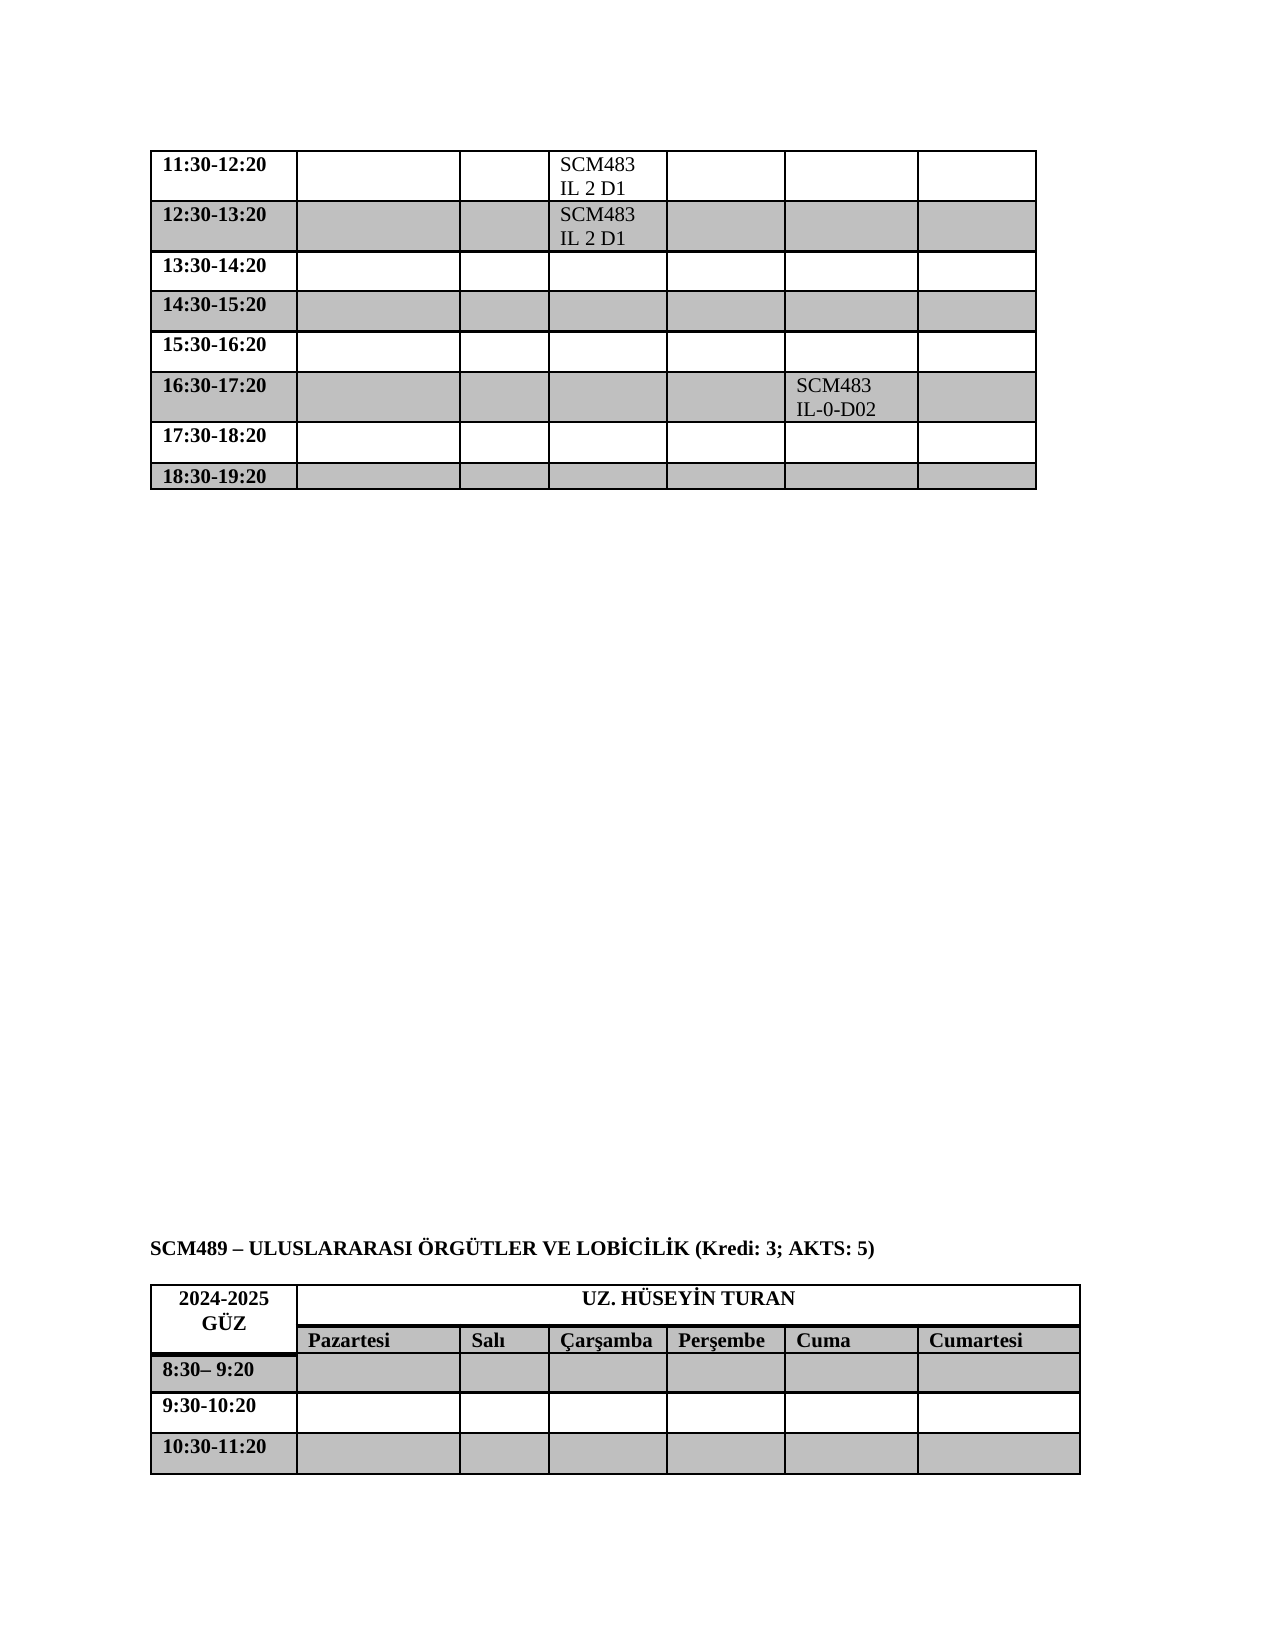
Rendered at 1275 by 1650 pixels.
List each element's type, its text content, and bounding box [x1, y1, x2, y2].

table_cell [298, 1354, 459, 1391]
table_cell [786, 152, 917, 200]
table_cell [550, 333, 666, 371]
table_cell Perşembe [668, 1328, 784, 1352]
table_cell [919, 333, 1035, 371]
table_cell [786, 333, 917, 371]
table_cell [298, 373, 459, 421]
table_cell SCM483 IL 2 D1 [550, 152, 666, 200]
table_cell 18:30-19:20 [152, 464, 296, 488]
table_cell [298, 423, 459, 462]
table_cell [919, 373, 1035, 421]
table_cell [668, 152, 784, 200]
table_cell [786, 292, 917, 330]
table_cell [461, 373, 548, 421]
table_cell 8:30– 9:20 [152, 1357, 296, 1391]
table_cell [668, 333, 784, 371]
table_cell [550, 423, 666, 462]
table_cell [461, 1354, 548, 1391]
table_cell [668, 1434, 784, 1473]
table_cell [298, 202, 459, 250]
table_cell [461, 1394, 548, 1432]
table_cell [919, 292, 1035, 330]
table_cell 11:30-12:20 [152, 152, 296, 200]
table_cell 16:30-17:20 [152, 373, 296, 421]
table_cell Cumartesi [919, 1328, 1079, 1352]
table_cell [668, 423, 784, 462]
table_cell [919, 1354, 1079, 1391]
table_cell 12:30-13:20 [152, 202, 296, 250]
table_cell [786, 423, 917, 462]
table_cell SCM483 IL 2 D1 [550, 202, 666, 250]
table_cell [298, 253, 459, 289]
table_cell [461, 423, 548, 462]
table_cell [668, 292, 784, 330]
table_cell [919, 202, 1035, 250]
table_cell [461, 292, 548, 330]
table_cell [668, 464, 784, 488]
table_cell [298, 152, 459, 200]
table_cell [786, 1434, 917, 1473]
table_cell [461, 253, 548, 289]
table_cell [786, 253, 917, 289]
table_cell [668, 253, 784, 289]
text SCM489 – ULUSLARARASI ÖRGÜTLER VE LOBİCİLİK (Kredi: 3; AKTS: 5) [150, 1236, 1125, 1260]
table_cell [550, 1394, 666, 1432]
table_cell [550, 253, 666, 289]
table_cell [786, 1394, 917, 1432]
table_cell [298, 1394, 459, 1432]
table_cell [461, 464, 548, 488]
table_cell [461, 152, 548, 200]
table_cell [668, 202, 784, 250]
table_cell [919, 152, 1035, 200]
table_cell [786, 464, 917, 488]
table_cell [668, 1354, 784, 1391]
table_cell [668, 1394, 784, 1432]
table_cell [461, 333, 548, 371]
table_cell Pazartesi [298, 1328, 459, 1352]
table_cell 9:30-10:20 [152, 1394, 296, 1432]
table_cell [550, 373, 666, 421]
table_cell [919, 253, 1035, 289]
table_cell 10:30-11:20 [152, 1434, 296, 1473]
table_cell [298, 1434, 459, 1473]
table_cell 15:30-16:20 [152, 333, 296, 371]
table_cell [298, 464, 459, 488]
table_cell [786, 1354, 917, 1391]
table_cell [298, 292, 459, 330]
table_cell [919, 464, 1035, 488]
table_cell [550, 292, 666, 330]
table_cell Salı [461, 1328, 548, 1352]
table_cell [919, 423, 1035, 462]
table_cell [298, 333, 459, 371]
table_cell Cuma [786, 1328, 917, 1352]
table_cell [919, 1394, 1079, 1432]
table_cell [550, 1434, 666, 1473]
table_cell 13:30-14:20 [152, 253, 296, 289]
table_cell 14:30-15:20 [152, 292, 296, 330]
table_cell [461, 202, 548, 250]
table_cell SCM483 IL-0-D02 [786, 373, 917, 421]
table_cell [461, 1434, 548, 1473]
table_cell [550, 1354, 666, 1391]
table_cell Çarşamba [550, 1328, 666, 1352]
table_header 2024-2025 GÜZ [152, 1286, 296, 1352]
table_header UZ. HÜSEYİN TURAN [298, 1286, 1079, 1323]
table_cell 17:30-18:20 [152, 423, 296, 462]
table_cell [668, 373, 784, 421]
table_cell [919, 1434, 1079, 1473]
table_cell [786, 202, 917, 250]
table_cell [550, 464, 666, 488]
